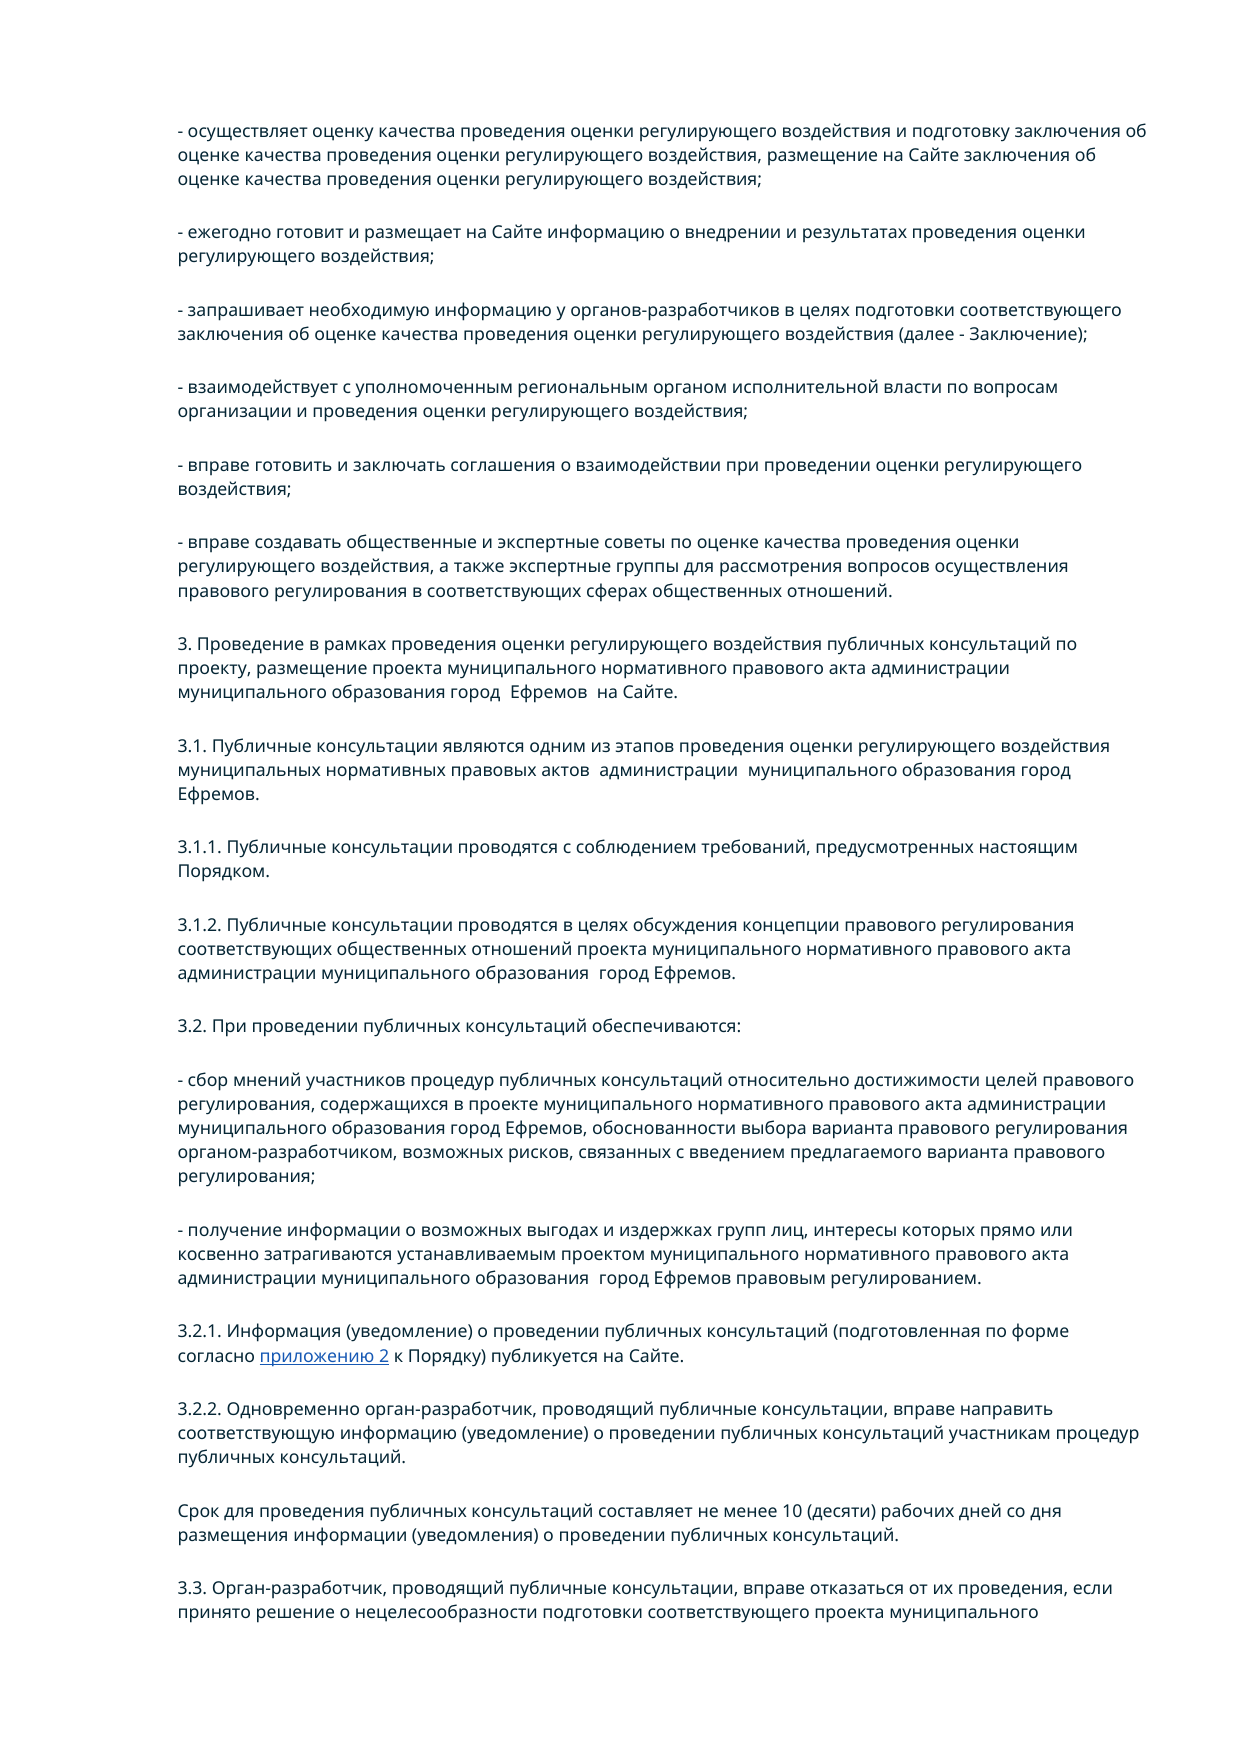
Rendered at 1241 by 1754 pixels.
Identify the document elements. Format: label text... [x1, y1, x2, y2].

text 3.1.1. Публичные консультации проводятся с соблюдением требований, предусмотренных настоящим Порядком. [177, 835, 1152, 883]
text 3.2.1. Информация (уведомление) о проведении публичных консультаций (подготовленная по форме согласно приложению 2 к Порядку) публикуется на Сайте. [177, 1319, 1152, 1367]
text - ежегодно готовит и размещает на Сайте информацию о внедрении и результатах проведения оценки регулирующего воздействия; [177, 220, 1152, 268]
text - вправе создавать общественные и экспертные советы по оценке качества проведения оценки регулирующего воздействия, а также экспертные группы для рассмотрения вопросов осуществления правового регулирования в соответствующих сферах общественных отношений. [177, 530, 1152, 602]
text - взаимодействует с уполномоченным региональным органом исполнительной власти по вопросам организации и проведения оценки регулирующего воздействия; [177, 375, 1152, 423]
text 3.2. При проведении публичных консультаций обеспечиваются: [177, 1014, 1152, 1038]
text - сбор мнений участников процедур публичных консультаций относительно достижимости целей правового регулирования, содержащихся в проекте муниципального нормативного правового акта администрации муниципального образования город Ефремов, обоснованности выбора варианта правового регулирования органом-разработчиком, возможных рисков, связанных с введением предлагаемого варианта правового регулирования; [177, 1067, 1152, 1188]
text 3.1. Публичные консультации являются одним из этапов проведения оценки регулирующего воздействия муниципальных нормативных правовых актов администрации муниципального образования город Ефремов. [177, 733, 1152, 806]
text - осуществляет оценку качества проведения оценки регулирующего воздействия и подготовку заключения об оценке качества проведения оценки регулирующего воздействия, размещение на Сайте заключения об оценке качества проведения оценки регулирующего воздействия; [177, 118, 1152, 191]
text 3.1.2. Публичные консультации проводятся в целях обсуждения концепции правового регулирования соответствующих общественных отношений проекта муниципального нормативного правового акта администрации муниципального образования город Ефремов. [177, 912, 1152, 985]
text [177, 1576, 1152, 1624]
text 3. Проведение в рамках проведения оценки регулирующего воздействия публичных консультаций по проекту, размещение проекта муниципального нормативного правового акта администрации муниципального образования город Ефремов на Сайте. [177, 631, 1152, 704]
text - вправе готовить и заключать соглашения о взаимодействии при проведении оценки регулирующего воздействия; [177, 452, 1152, 501]
text 3.2.2. Одновременно орган-разработчик, проводящий публичные консультации, вправе направить соответствующую информацию (уведомление) о проведении публичных консультаций участникам процедур публичных консультаций. [177, 1396, 1152, 1469]
text Срок для проведения публичных консультаций составляет не менее 10 (десяти) рабочих дней со дня размещения информации (уведомления) о проведении публичных консультаций. [177, 1498, 1152, 1546]
text - запрашивает необходимую информацию у органов-разработчиков в целях подготовки соответствующего заключения об оценке качества проведения оценки регулирующего воздействия (далее - Заключение); [177, 297, 1152, 346]
text - получение информации о возможных выгодах и издержках групп лиц, интересы которых прямо или косвенно затрагиваются устанавливаемым проектом муниципального нормативного правового акта администрации муниципального образования город Ефремов правовым регулированием. [177, 1217, 1152, 1290]
